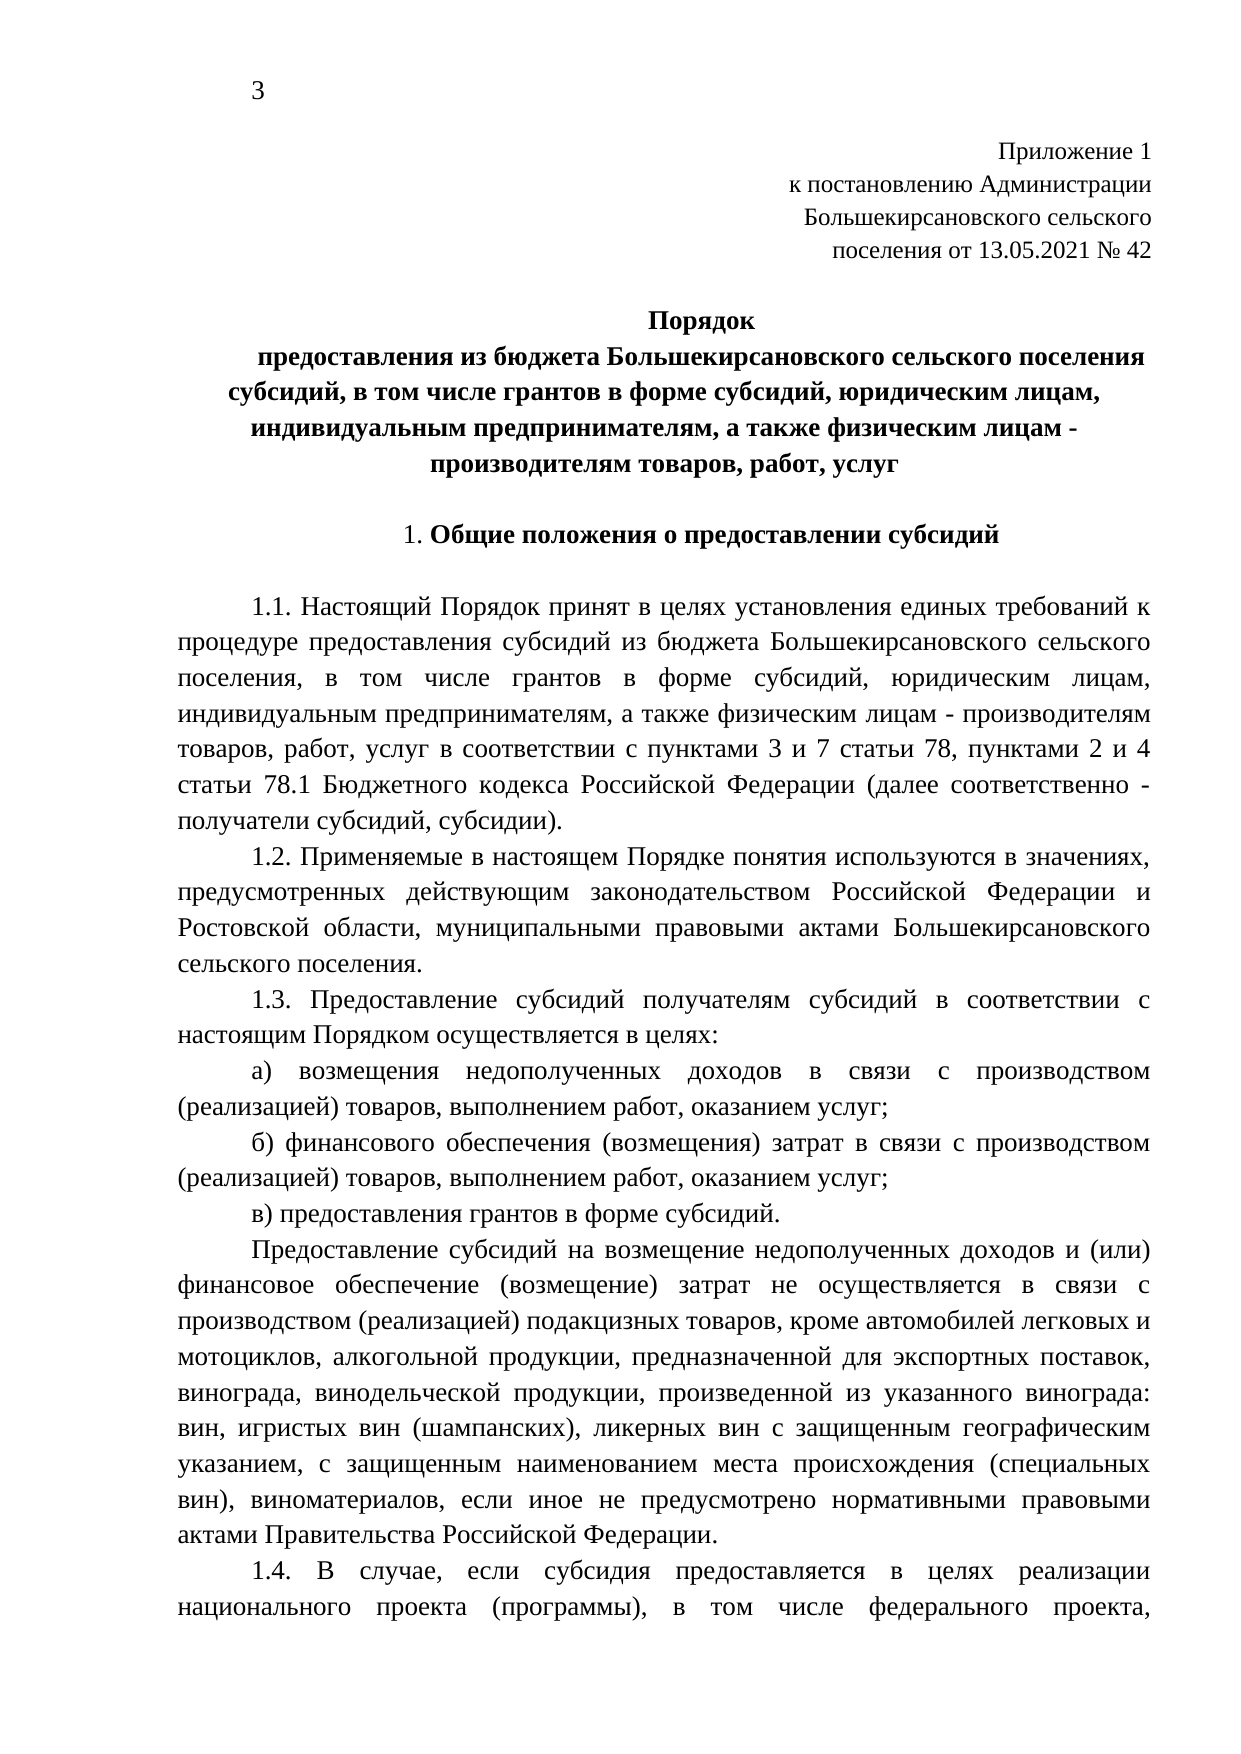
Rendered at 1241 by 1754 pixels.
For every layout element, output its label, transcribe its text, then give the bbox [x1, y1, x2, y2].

text к постановлению Администрации Большекирсановского сельского поселения от 13.05.2021 № 42 [738, 169, 1152, 264]
text Порядок [177, 304, 1152, 335]
text Предоставление субсидий на возмещение недополученных доходов и (или) финансовое обеспечение (возмещение) затрат не осуществляется в связи с производством (реализацией) подакцизных товаров, кроме автомобилей легковых и мотоциклов, алкогольной продукции, предназначенной для экспортных поставок, винограда, винодельческой продукции, произведенной из указанного винограда: вин, игристых вин (шампанских), ликерных вин с защищенным географическим указанием, с защищенным наименованием места происхождения (специальных вин), виноматериалов, если иное не предусмотрено нормативными правовыми актами Правительства Российской Федерации. [177, 1233, 1152, 1550]
text а) возмещения недополученных доходов в связи с производством (реализацией) товаров, выполнением работ, оказанием услуг; [177, 1054, 1152, 1121]
text 1.3. Предоставление субсидий получателям субсидий в соответствии с настоящим Порядком осуществляется в целях: [177, 983, 1152, 1049]
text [177, 1554, 1152, 1621]
text 1.2. Применяемые в настоящем Порядке понятия используются в значениях, предусмотренных действующим законодательством Российской Федерации и Ростовской области, муниципальными правовыми актами Большекирсановского сельского поселения. [177, 840, 1152, 978]
text в) предоставления грантов в форме субсидий. [177, 1197, 1152, 1228]
text 1.1. Настоящий Порядок принят в целях установления единых требований к процедуре предоставления субсидий из бюджета Большекирсановского сельского поселения, в том числе грантов в форме субсидий, юридическим лицам, индивидуальным предпринимателям, а также физическим лицам - производителям товаров, работ, услуг в соответствии с пунктами 3 и 7 статьи 78, пунктами 2 и 4 статьи 78.1 Бюджетного кодекса Российской Федерации (далее соответственно - получатели субсидий, субсидии). [177, 590, 1152, 835]
text Приложение 1 [738, 136, 1152, 165]
text б) финансового обеспечения (возмещения) затрат в связи с производством (реализацией) товаров, выполнением работ, оказанием услуг; [177, 1126, 1152, 1192]
text предоставления из бюджета Большекирсановского сельского поселения субсидий, в том числе грантов в форме субсидий, юридическим лицам, индивидуальным предпринимателям, а также физическим лицам - производителям товаров, работ, услуг [177, 339, 1152, 478]
text 1. Общие положения о предоставлении субсидий [177, 518, 1152, 549]
